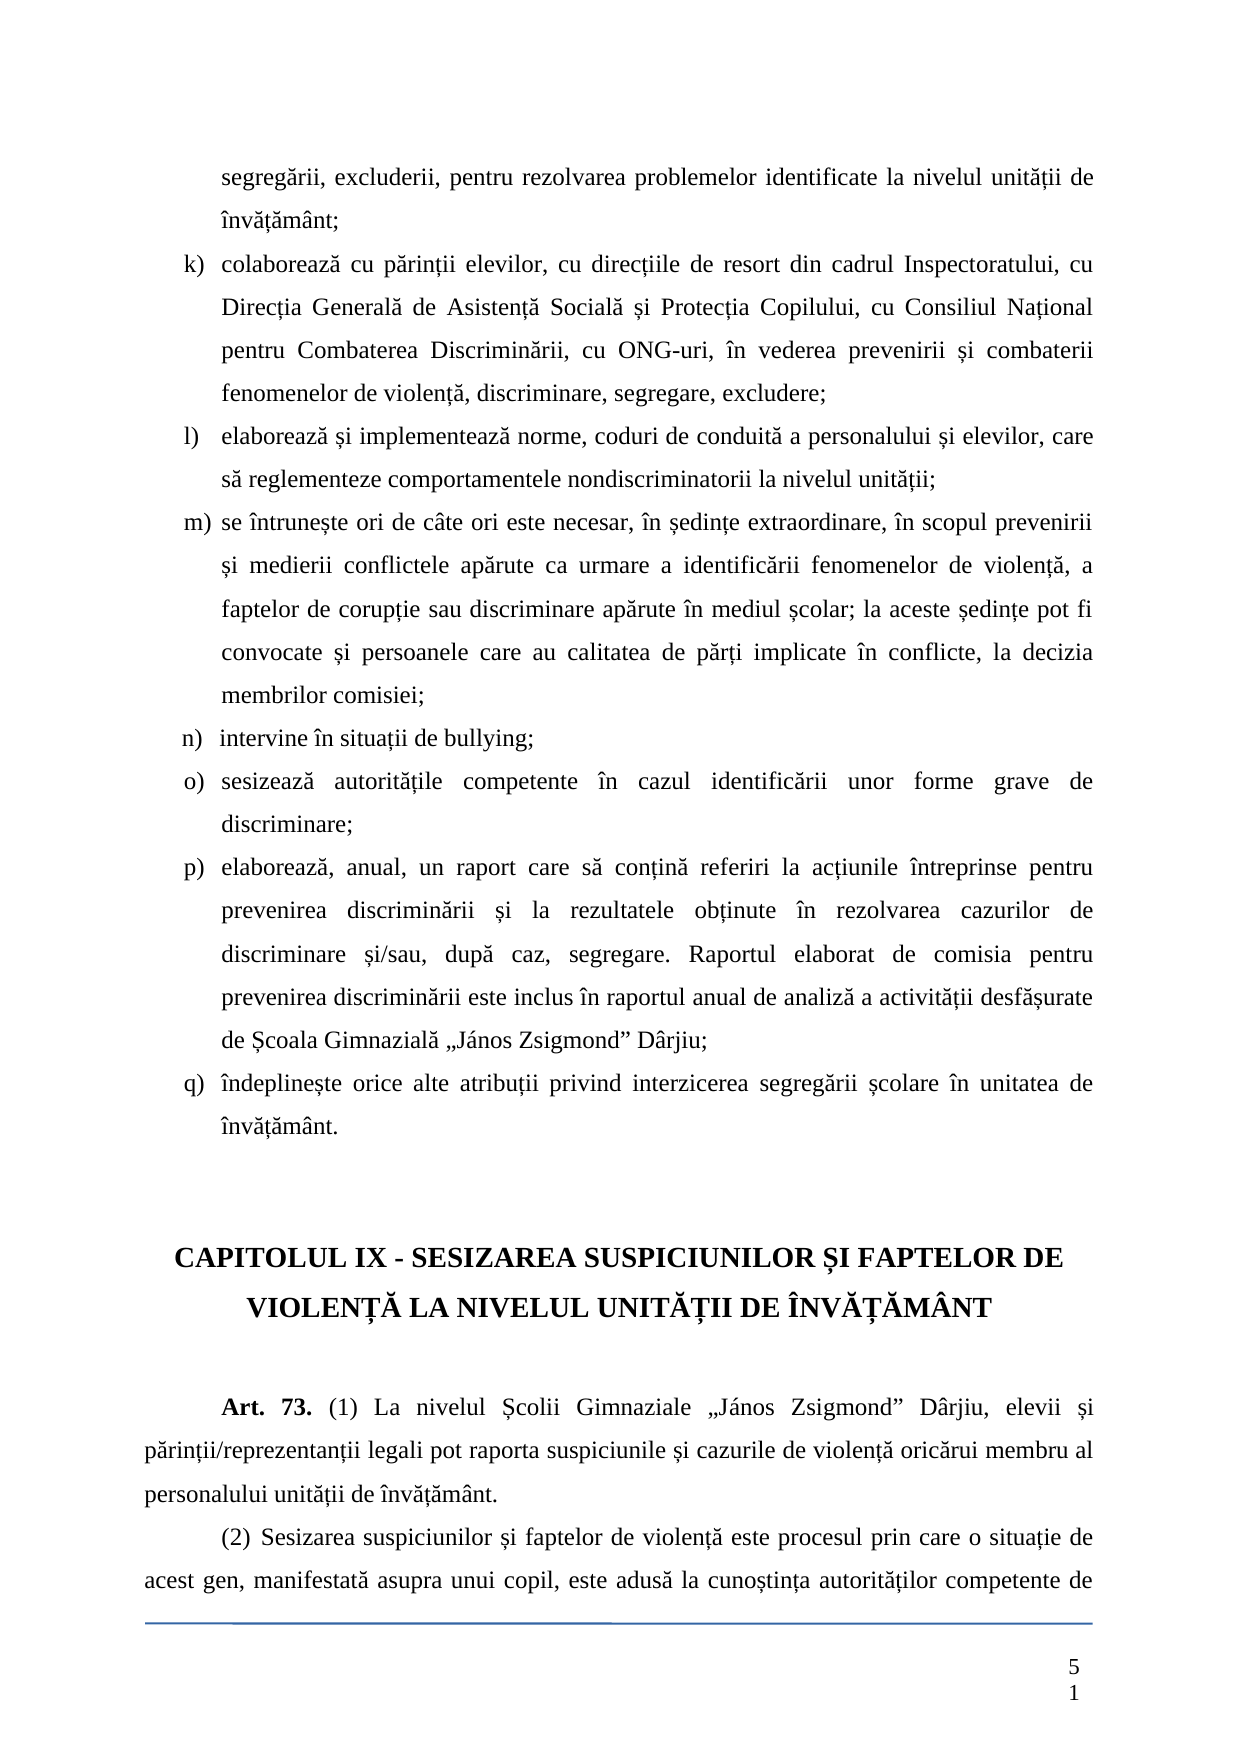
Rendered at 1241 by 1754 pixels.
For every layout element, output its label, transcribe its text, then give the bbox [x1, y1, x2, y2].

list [144, 1522, 1094, 1594]
list sesizează autoritățile competente în cazul identificării unor forme grave de discriminare; [184, 766, 1094, 838]
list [184, 162, 1094, 234]
list îndeplinește orice alte atribuții privind interzicerea segregării școlare în unitatea de învățământ. [184, 1068, 1094, 1140]
list intervine în situații de bullying; [144, 723, 1094, 752]
list se întrunește ori de câte ori este necesar, în ședințe extraordinare, în scopul prevenirii și medierii conflictele apărute ca urmare a identificării fenomenelor de violență, a faptelor de corupție sau discriminare apărute în mediul școlar; la aceste ședințe pot fi convocate și persoanele care au calitatea de părți implicate în conflicte, la decizia membrilor comisiei; [184, 507, 1094, 709]
list elaborează și implementează norme, coduri de conduită a personalului și elevilor, care să reglementeze comportamentele nondiscriminatorii la nivelul unității; [184, 421, 1094, 493]
text Art. 73. (1) La nivelul Școlii Gimnaziale „János Zsigmond” Dârjiu, elevii și părinții/reprezentanții legali pot raporta suspiciunile și cazurile de violență oricărui membru al personalului unității de învățământ. [144, 1392, 1094, 1507]
text CAPITOLUL IX - SESIZAREA SUSPICIUNILOR ȘI FAPTELOR DE VIOLENȚĂ LA NIVELUL UNITĂȚII DE ÎNVĂȚĂMÂNT [144, 1240, 1094, 1324]
list colaborează cu părinții elevilor, cu direcțiile de resort din cadrul Inspectoratului, cu Direcția Generală de Asistență Socială și Protecția Copilului, cu Consiliul Național pentru Combaterea Discriminării, cu ONG-uri, în vederea prevenirii și combaterii fenomenelor de violență, discriminare, segregare, excludere; [184, 249, 1094, 407]
list elaborează, anual, un raport care să conțină referiri la acțiunile întreprinse pentru prevenirea discriminării și la rezultatele obținute în rezolvarea cazurilor de discriminare și/sau, după caz, segregare. Raportul elaborat de comisia pentru prevenirea discriminării este inclus în raportul anual de analiză a activității desfășurate de Școala Gimnazială „János Zsigmond” Dârjiu; [184, 852, 1094, 1054]
